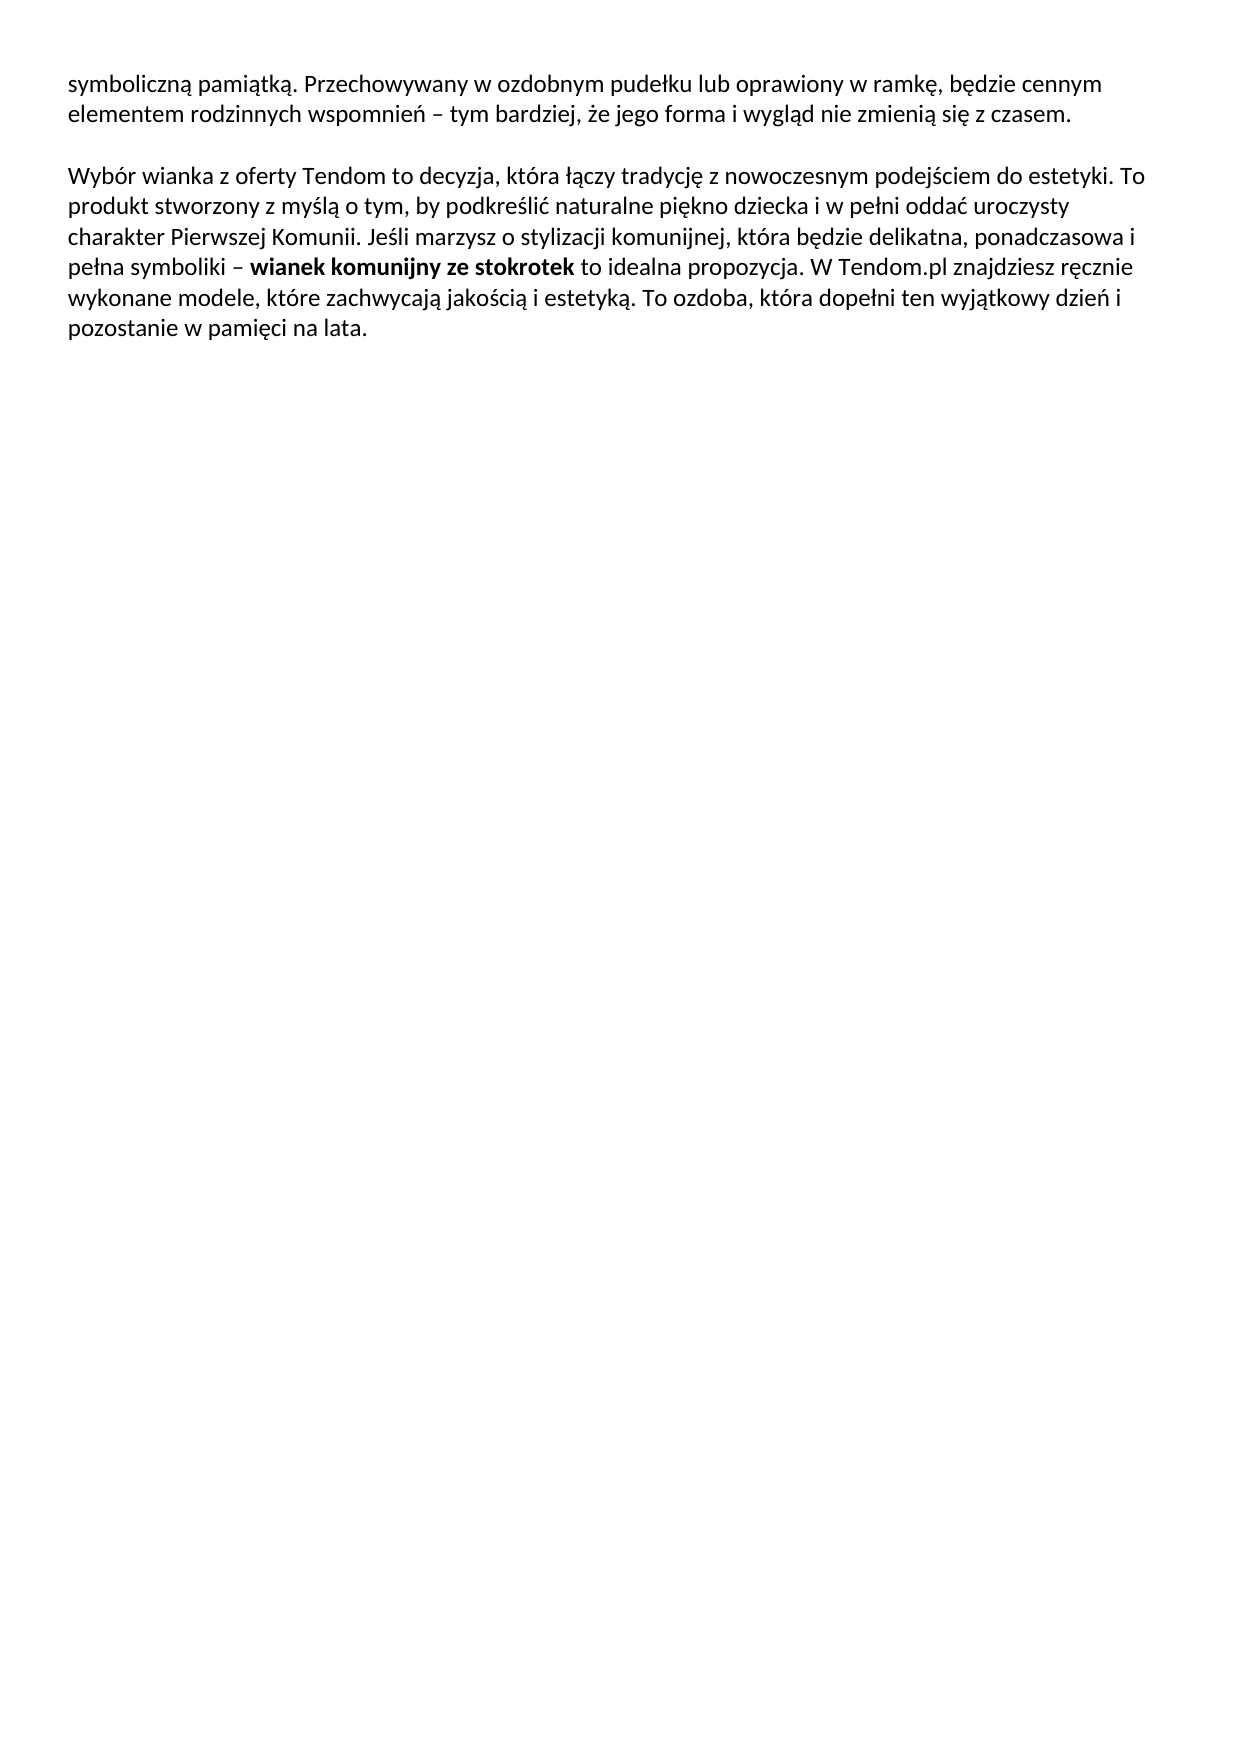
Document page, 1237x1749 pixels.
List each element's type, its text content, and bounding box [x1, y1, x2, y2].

text Wybór wianka z oferty Tendom to decyzja, która łączy tradycję z nowoczesnym podejściem do estetyki. To produkt stworzony z myślą o tym, by podkreślić naturalne piękno dziecka i w pełni oddać uroczysty charakter Pierwszej Komunii. Jeśli marzysz o stylizacji komunijnej, która będzie delikatna, ponadczasowa i pełna symboliki – wianek komunijny ze stokrotek to idealna propozycja. W Tendom.pl znajdziesz ręcznie wykonane modele, które zachwycają jakością i estetyką. To ozdoba, która dopełni ten wyjątkowy dzień i pozostanie w pamięci na lata. [68, 160, 1169, 343]
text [68, 68, 1169, 129]
